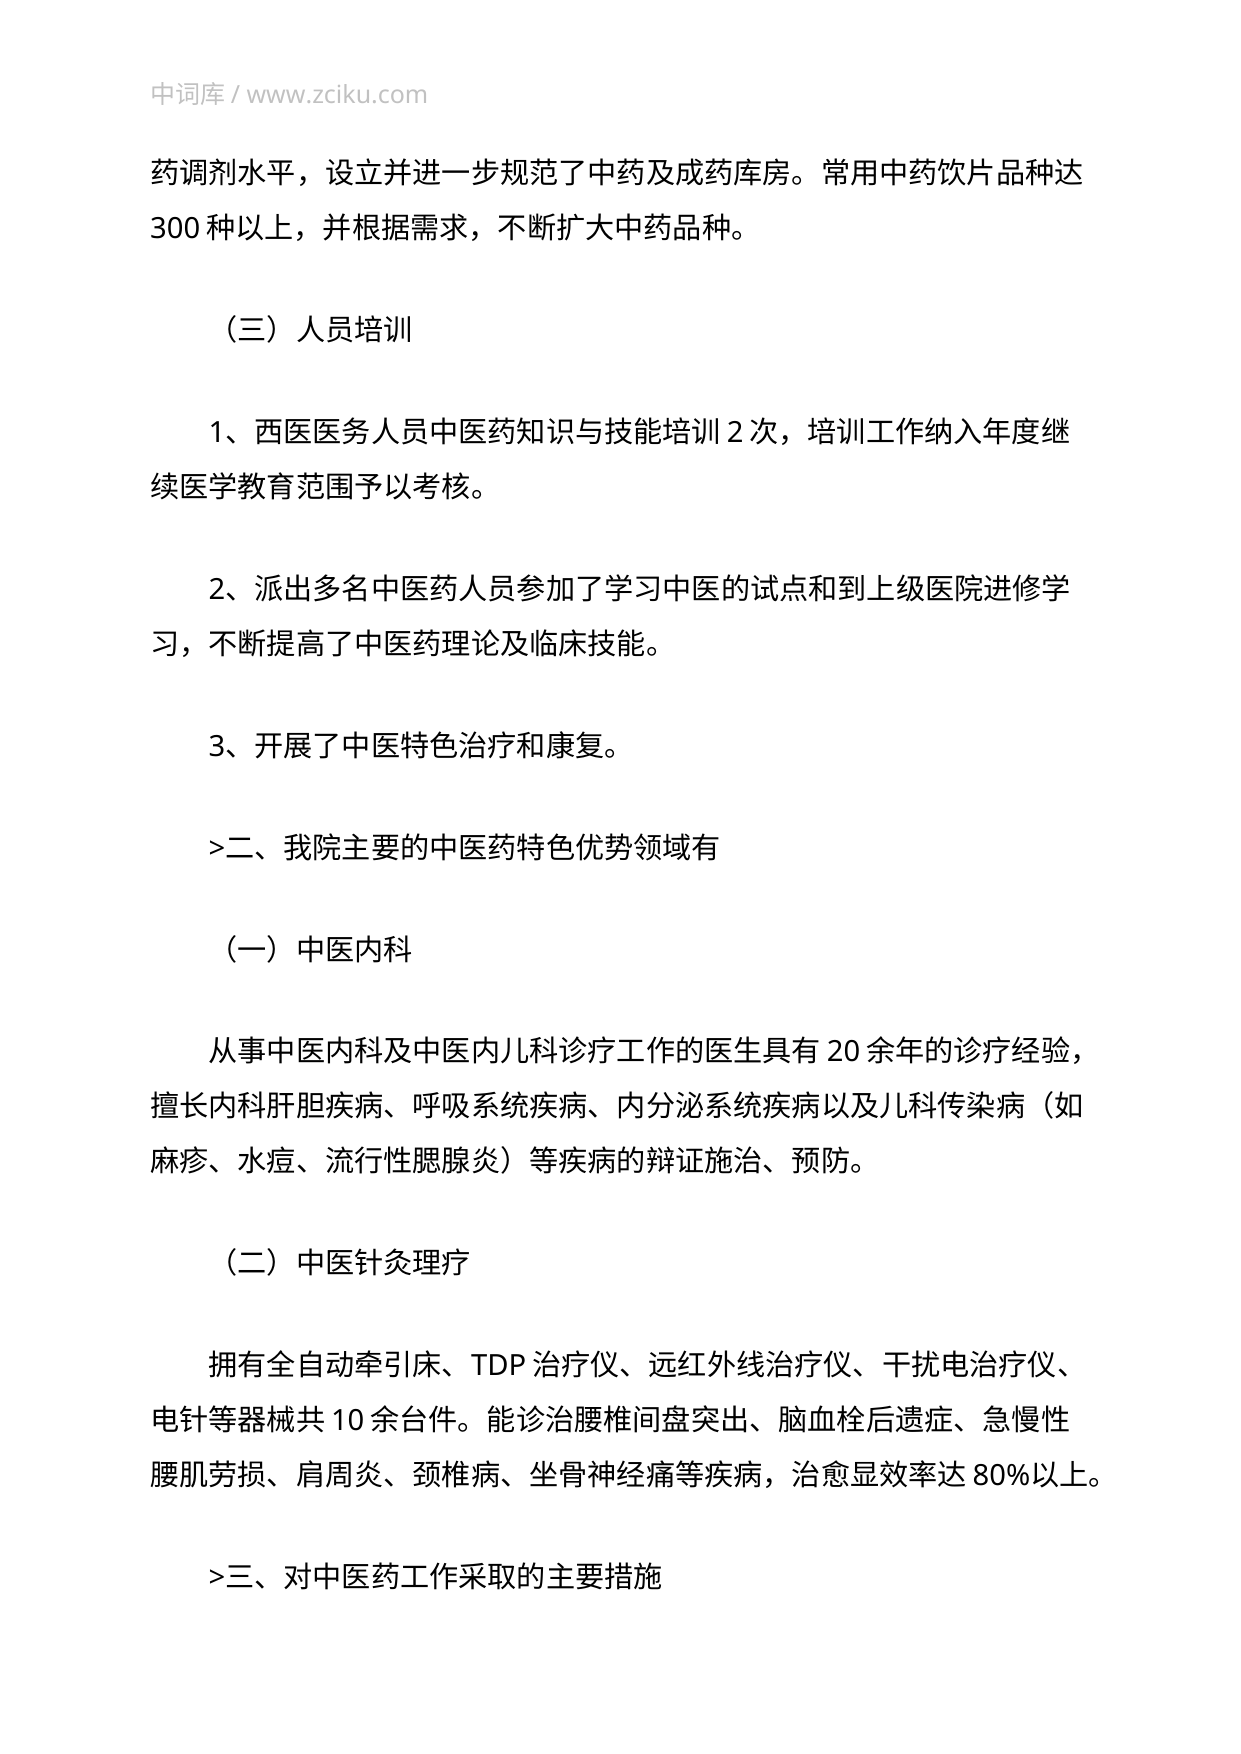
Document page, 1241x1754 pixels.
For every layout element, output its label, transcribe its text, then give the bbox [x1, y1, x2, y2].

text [150, 150, 1090, 247]
text （三）人员培训 [150, 307, 1090, 349]
text （一）中医内科 [150, 926, 1090, 968]
text 2、派出多名中医药人员参加了学习中医的试点和到上级医院进修学习，不断提高了中医药理论及临床技能。 [150, 565, 1090, 663]
text 拥有全自动牵引床、TDP治疗仪、远红外线治疗仪、干扰电治疗仪、电针等器械共10余台件。能诊治腰椎间盘突出、脑血栓后遗症、急慢性腰肌劳损、肩周炎、颈椎病、坐骨神经痛等疾病，治愈显效率达80%以上。 [150, 1341, 1090, 1494]
text 1、西医医务人员中医药知识与技能培训2次，培训工作纳入年度继续医学教育范围予以考核。 [150, 409, 1090, 506]
text >三、对中医药工作采取的主要措施 [150, 1553, 1090, 1596]
text >二、我院主要的中医药特色优势领域有 [150, 824, 1090, 867]
text 从事中医内科及中医内儿科诊疗工作的医生具有20余年的诊疗经验，擅长内科肝胆疾病、呼吸系统疾病、内分泌系统疾病以及儿科传染病（如麻疹、水痘、流行性腮腺炎）等疾病的辩证施治、预防。 [150, 1028, 1090, 1180]
text （二）中医针灸理疗 [150, 1239, 1090, 1282]
text 3、开展了中医特色治疗和康复。 [150, 722, 1090, 764]
